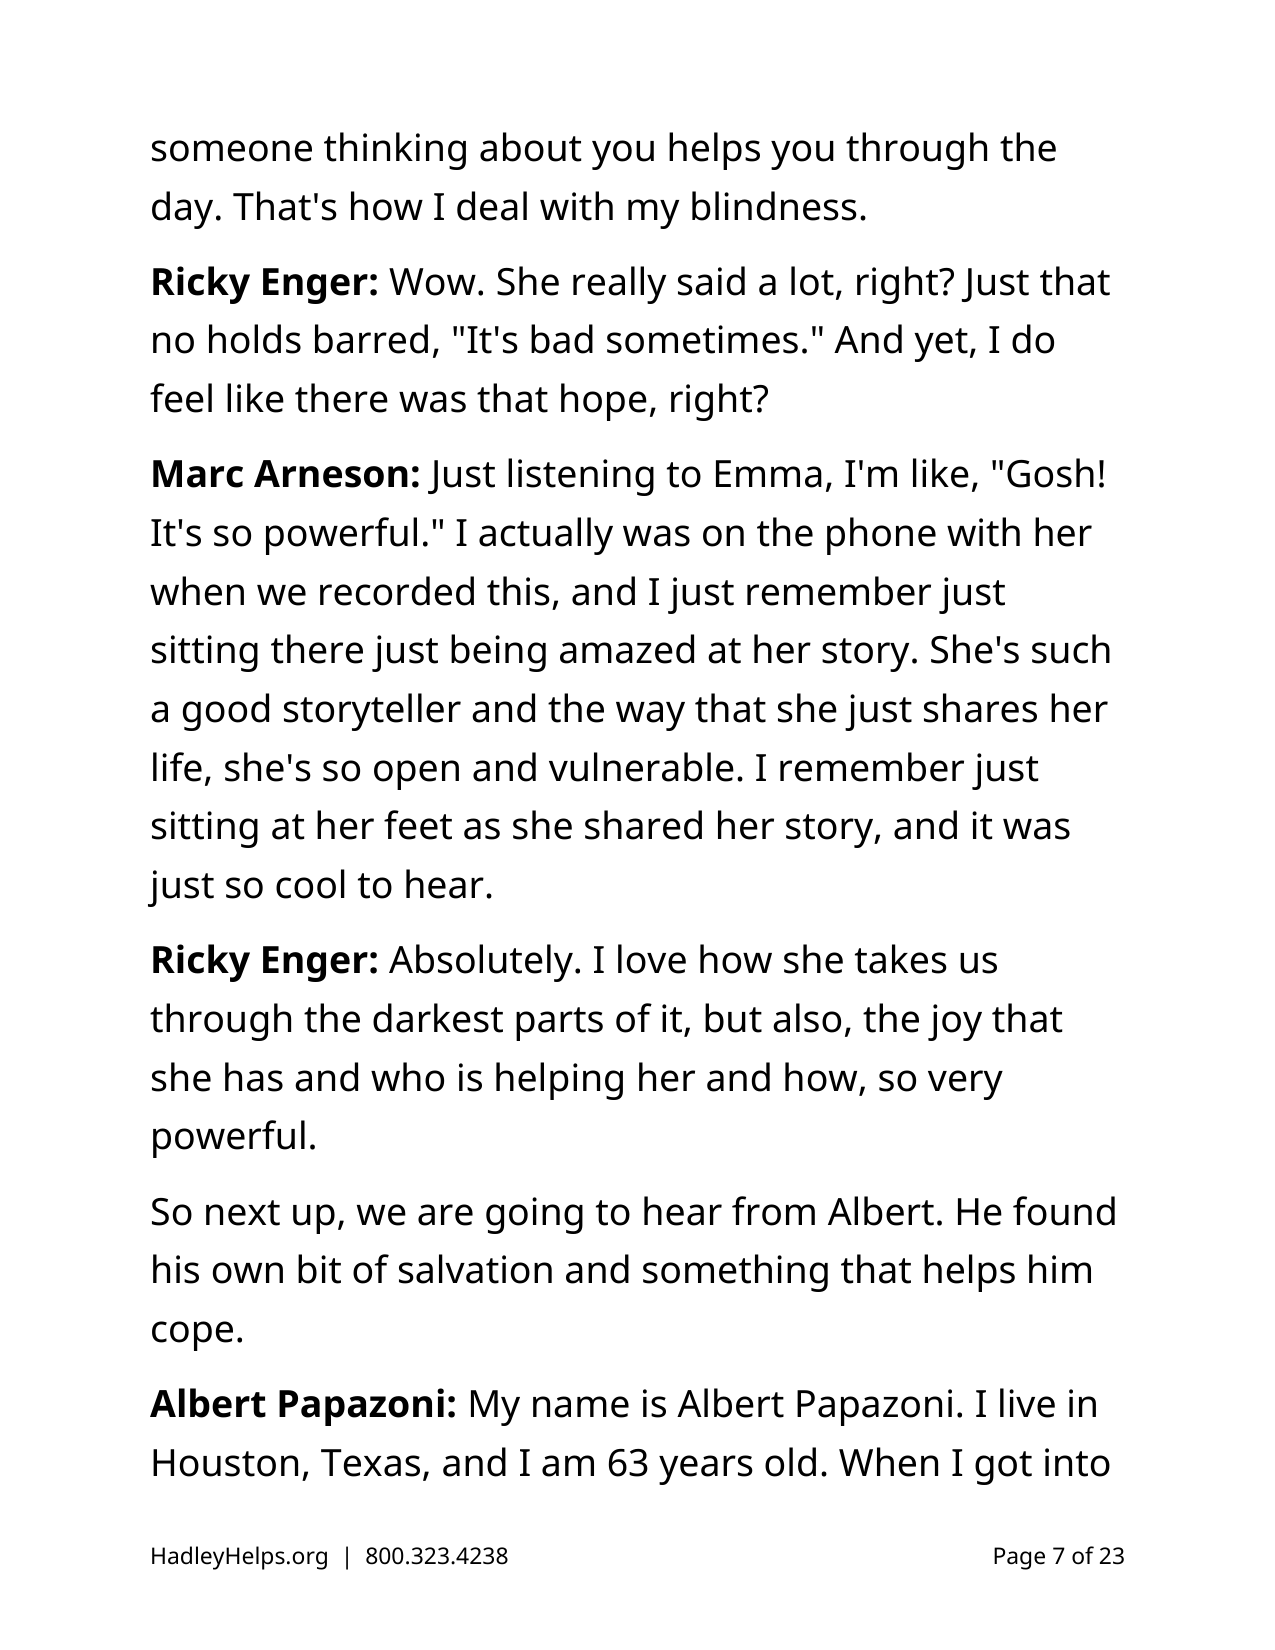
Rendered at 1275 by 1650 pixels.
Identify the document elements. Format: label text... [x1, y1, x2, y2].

text Marc Arneson: Just listening to Emma, I'm like, "Gosh! It's so powerful." I actually was on the phone with her when we recorded this, and I just remember just sitting there just being amazed at her story. She's such a good storyteller and the way that she just shares her life, she's so open and vulnerable. I remember just sitting at her feet as she shared her story, and it was just so cool to hear. [150, 448, 1125, 909]
text So next up, we are going to hear from Albert. He found his own bit of salvation and something that helps him cope. [150, 1185, 1125, 1353]
text Ricky Enger: Wow. She really said a lot, right? Just that no holds barred, "It's bad sometimes." And yet, I do feel like there was that hope, right? [150, 255, 1125, 423]
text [150, 1377, 1125, 1487]
text Ricky Enger: Absolutely. I love how she takes us through the darkest parts of it, but also, the joy that she has and who is helping her and how, so very powerful. [150, 933, 1125, 1161]
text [150, 121, 1125, 231]
